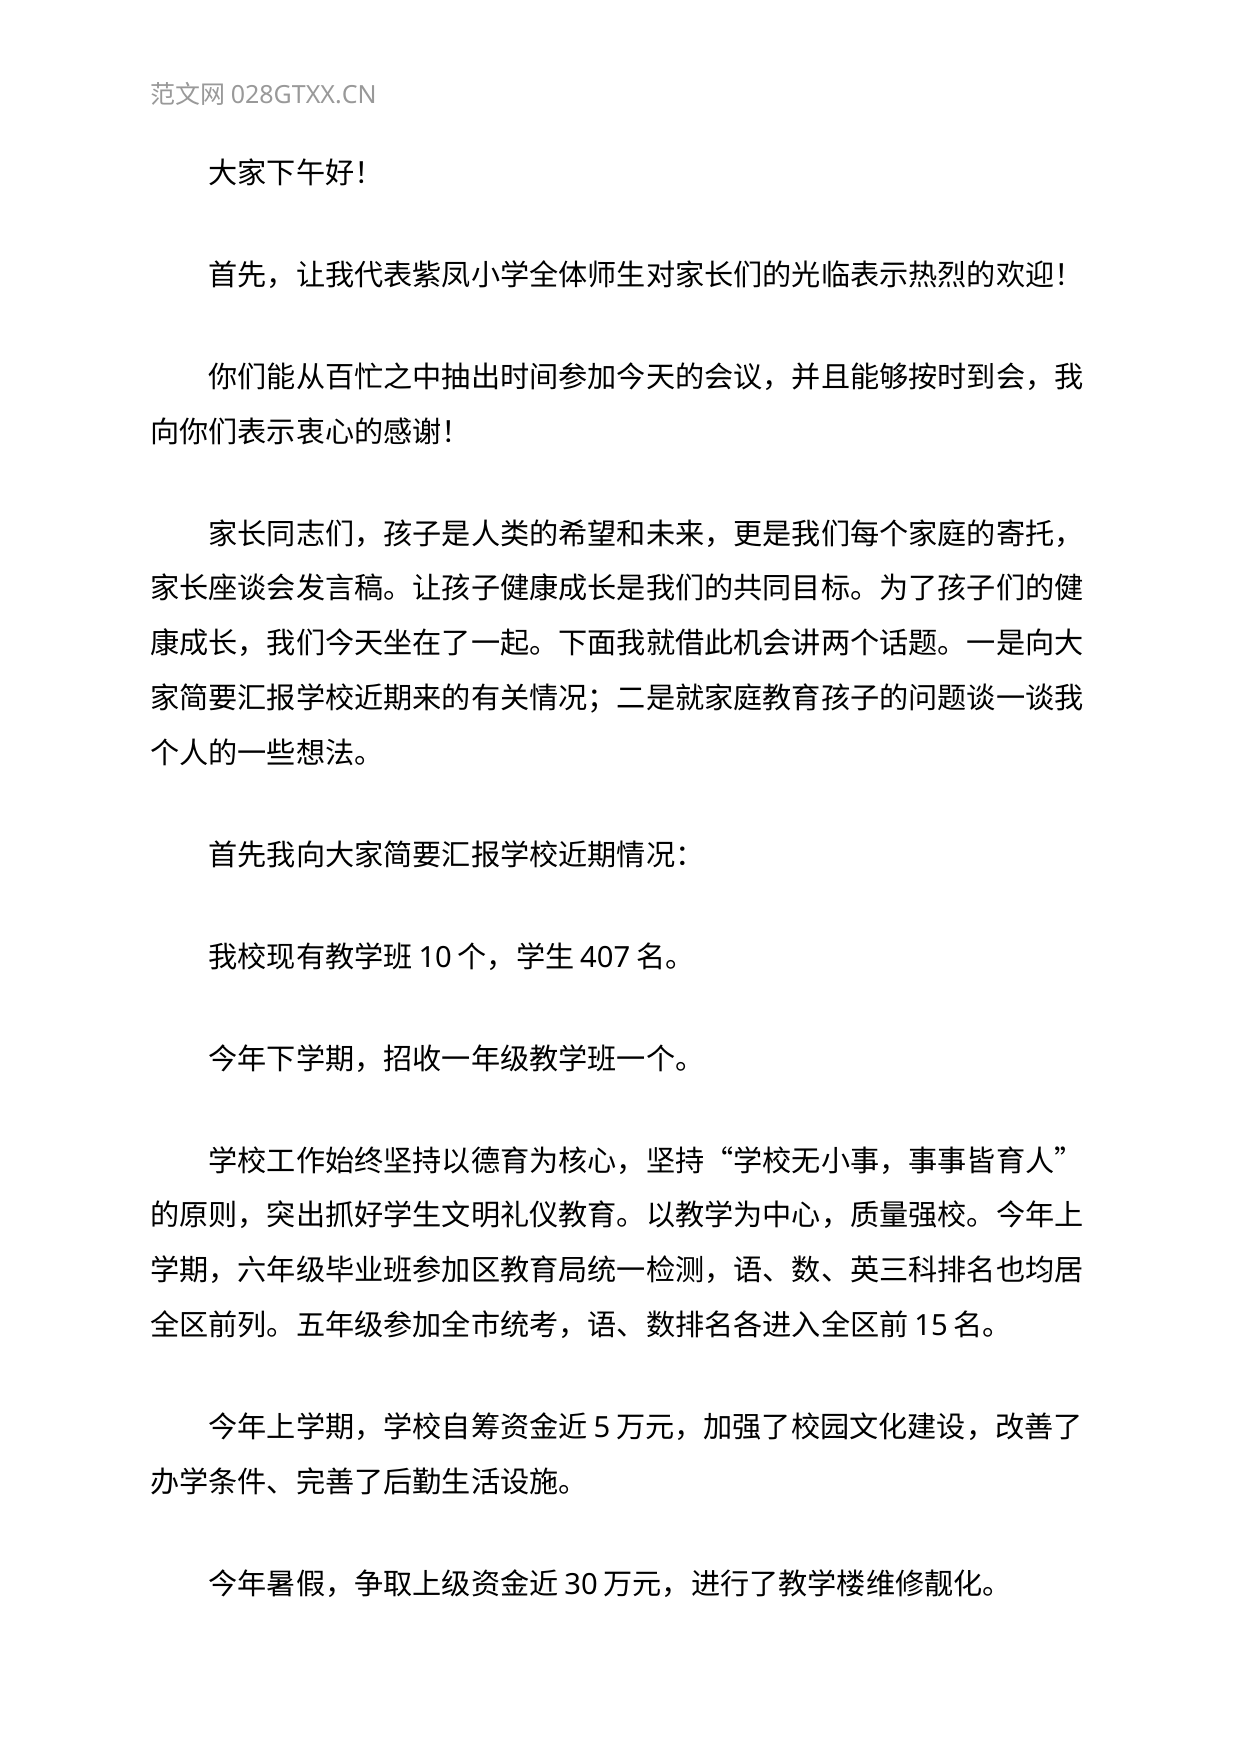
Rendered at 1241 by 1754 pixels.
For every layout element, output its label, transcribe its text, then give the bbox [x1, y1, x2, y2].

text 大家下午好！ [150, 150, 1090, 192]
text 我校现有教学班10个，学生407名。 [150, 933, 1090, 976]
text 家长同志们，孩子是人类的希望和未来，更是我们每个家庭的寄托，家长座谈会发言稿。让孩子健康成长是我们的共同目标。为了孩子们的健康成长，我们今天坐在了一起。下面我就借此机会讲两个话题。一是向大家简要汇报学校近期来的有关情况；二是就家庭教育孩子的问题谈一谈我个人的一些想法。 [150, 510, 1090, 772]
text 学校工作始终坚持以德育为核心，坚持“学校无小事，事事皆育人”的原则，突出抓好学生文明礼仪教育。以教学为中心，质量强校。今年上学期，六年级毕业班参加区教育局统一检测，语、数、英三科排名也均居全区前列。五年级参加全市统考，语、数排名各进入全区前15名。 [150, 1137, 1090, 1344]
text 今年下学期，招收一年级教学班一个。 [150, 1035, 1090, 1078]
text 今年上学期，学校自筹资金近5万元，加强了校园文化建设，改善了办学条件、完善了后勤生活设施。 [150, 1404, 1090, 1501]
text 首先，让我代表紫凤小学全体师生对家长们的光临表示热烈的欢迎！ [150, 252, 1090, 294]
text 今年暑假，争取上级资金近30万元，进行了教学楼维修靓化。 [150, 1561, 1090, 1603]
text 首先我向大家简要汇报学校近期情况： [150, 832, 1090, 874]
text 你们能从百忙之中抽出时间参加今天的会议，并且能够按时到会，我向你们表示衷心的感谢！ [150, 353, 1090, 451]
